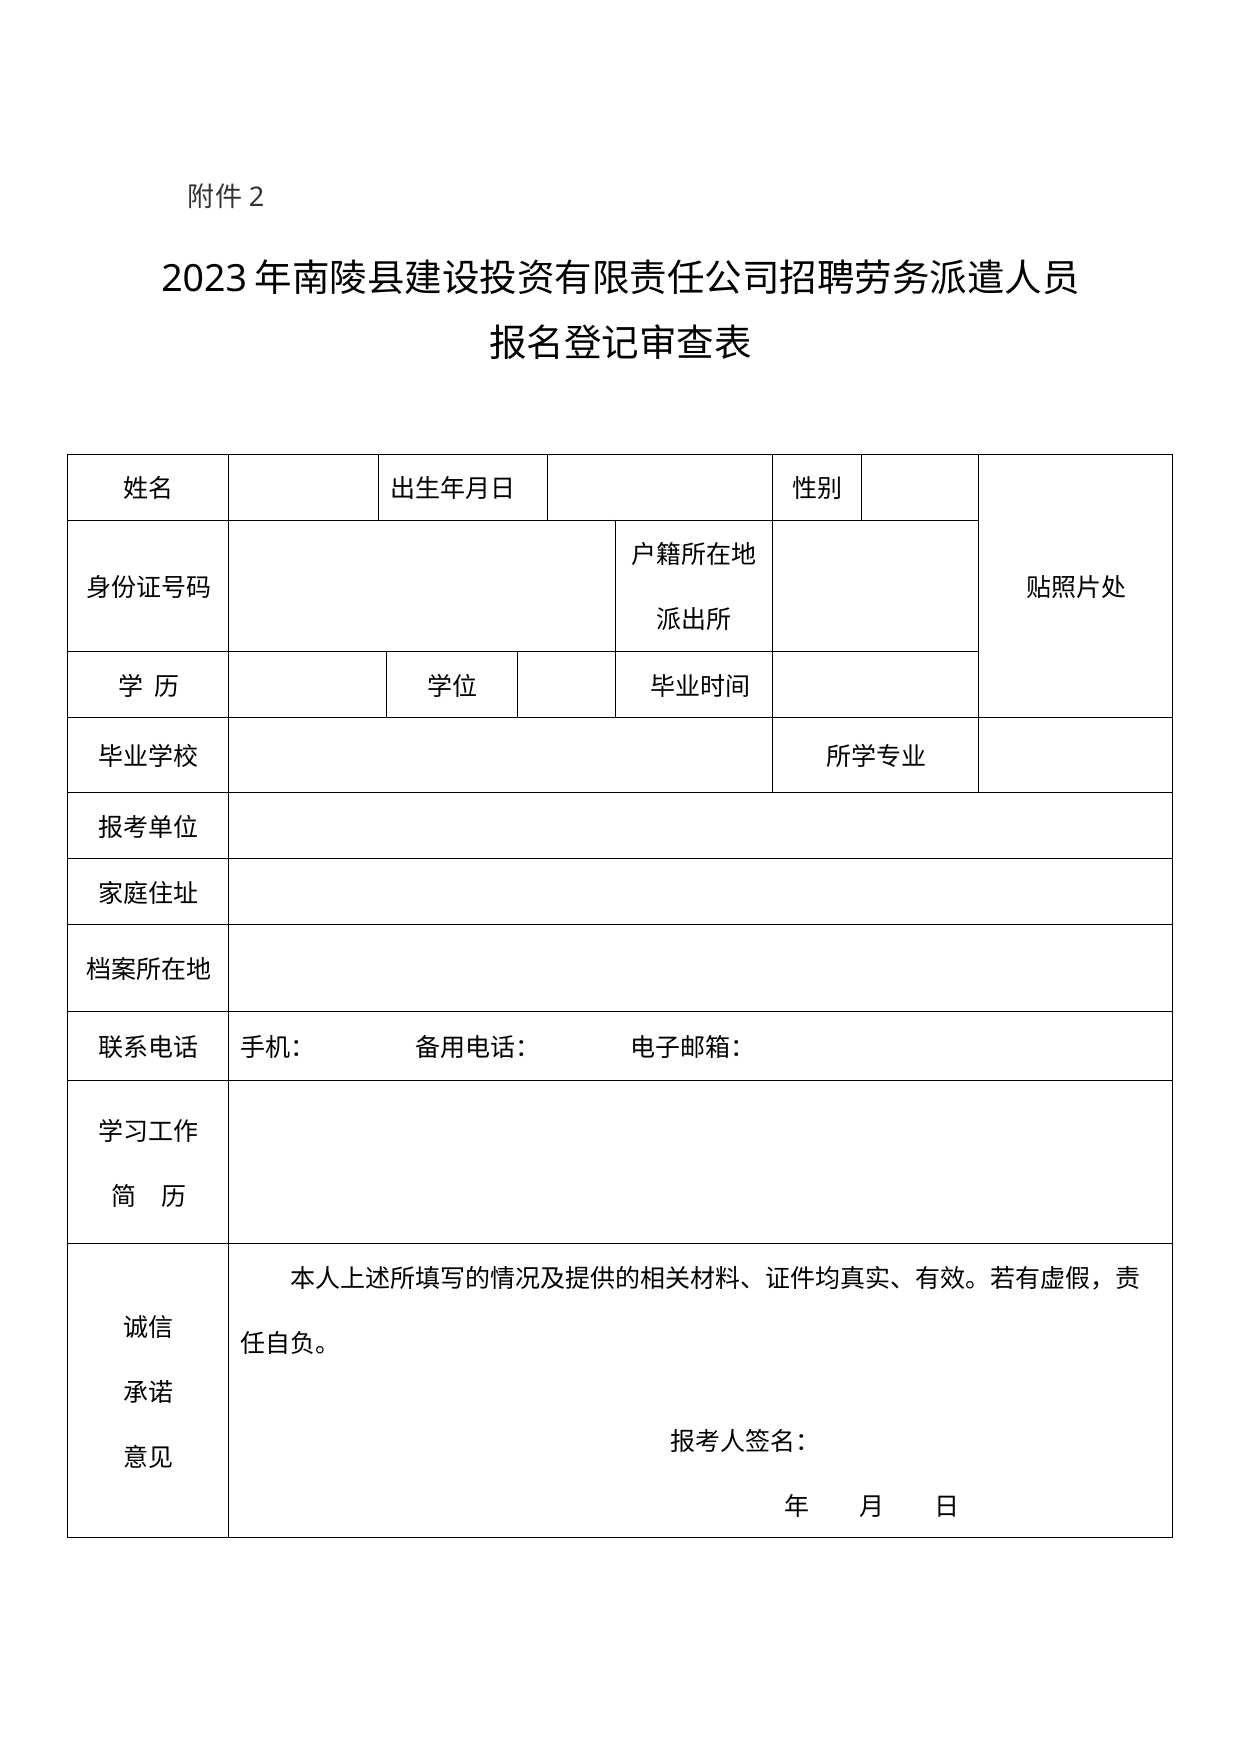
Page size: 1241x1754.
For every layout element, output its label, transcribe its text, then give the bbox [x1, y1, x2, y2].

table_cell 毕业学校 [68, 718, 228, 792]
table_cell 学习工作 简 历 [68, 1081, 228, 1243]
table_cell 学位 [387, 652, 517, 717]
table_cell [979, 718, 1172, 792]
table_cell [229, 1081, 1172, 1243]
table_cell 联系电话 [68, 1012, 228, 1079]
table_cell 报考单位 [68, 793, 228, 858]
table_cell 所学专业 [773, 718, 978, 792]
table_cell 诚信 承诺 意见 [68, 1244, 228, 1537]
table_cell 贴照片处 [979, 455, 1172, 717]
table_cell [229, 859, 1172, 924]
table_cell 学 历 [68, 652, 228, 717]
table_cell 本人上述所填写的情况及提供的相关材料、证件均真实、有效。若有虚假，责任自负。 报考人签名： 年 月 日 [229, 1244, 1172, 1537]
table_cell [548, 455, 772, 519]
table_cell 家庭住址 [68, 859, 228, 924]
table_cell [229, 455, 378, 519]
table_cell 档案所在地 [68, 925, 228, 1011]
table_cell 户籍所在地 派出所 [616, 521, 772, 651]
table_cell [773, 652, 978, 717]
table_cell 毕业时间 [616, 652, 772, 717]
table_cell [773, 521, 978, 651]
table_cell [229, 521, 615, 651]
table_cell [518, 652, 615, 717]
text 附件2 [187, 162, 1053, 227]
table_header 2023年南陵县建设投资有限责任公司招聘劳务派遣人员 报名登记审查表 [68, 227, 1172, 453]
table_cell 性别 [773, 455, 861, 519]
table_cell [229, 925, 1172, 1011]
table_cell 姓名 [68, 455, 228, 519]
table_cell [862, 455, 978, 519]
table_cell [229, 652, 386, 717]
table_cell [229, 718, 772, 792]
table_cell [229, 793, 1172, 858]
table_cell 出生年月日 [379, 455, 547, 519]
table_cell 身份证号码 [68, 521, 228, 651]
table_cell 手机： 备用电话： 电子邮箱： [229, 1012, 1172, 1079]
